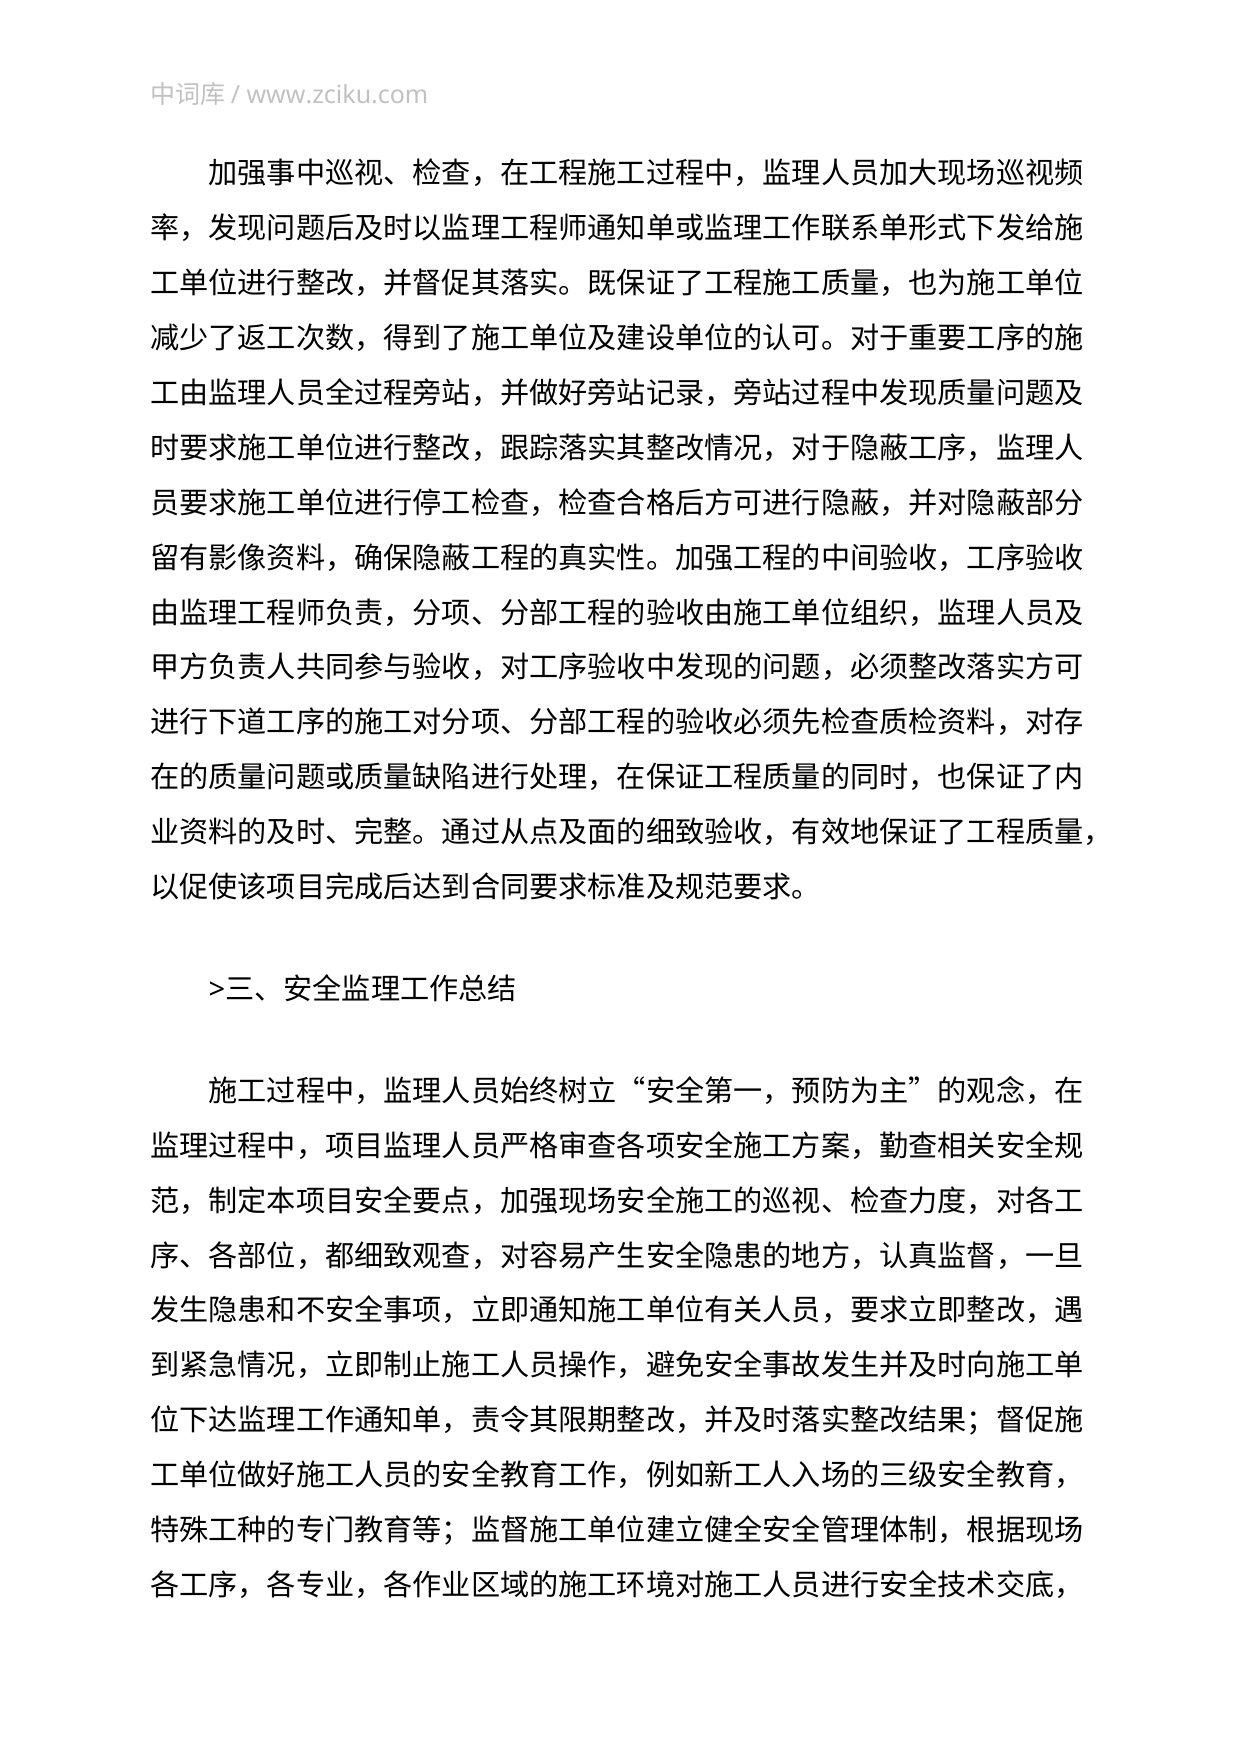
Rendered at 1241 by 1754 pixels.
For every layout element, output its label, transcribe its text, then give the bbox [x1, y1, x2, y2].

text >三、安全监理工作总结 [150, 965, 1090, 1008]
text 加强事中巡视、检查，在工程施工过程中，监理人员加大现场巡视频率，发现问题后及时以监理工程师通知单或监理工作联系单形式下发给施工单位进行整改，并督促其落实。既保证了工程施工质量，也为施工单位减少了返工次数，得到了施工单位及建设单位的认可。对于重要工序的施工由监理人员全过程旁站，并做好旁站记录，旁站过程中发现质量问题及时要求施工单位进行整改，跟踪落实其整改情况，对于隐蔽工序，监理人员要求施工单位进行停工检查，检查合格后方可进行隐蔽，并对隐蔽部分留有影像资料，确保隐蔽工程的真实性。加强工程的中间验收，工序验收由监理工程师负责，分项、分部工程的验收由施工单位组织，监理人员及甲方负责人共同参与验收，对工序验收中发现的问题，必须整改落实方可进行下道工序的施工对分项、分部工程的验收必须先检查质检资料，对存在的质量问题或质量缺陷进行处理，在保证工程质量的同时，也保证了内业资料的及时、完整。通过从点及面的细致验收，有效地保证了工程质量，以促使该项目完成后达到合同要求标准及规范要求。 [150, 150, 1090, 906]
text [150, 1067, 1090, 1604]
